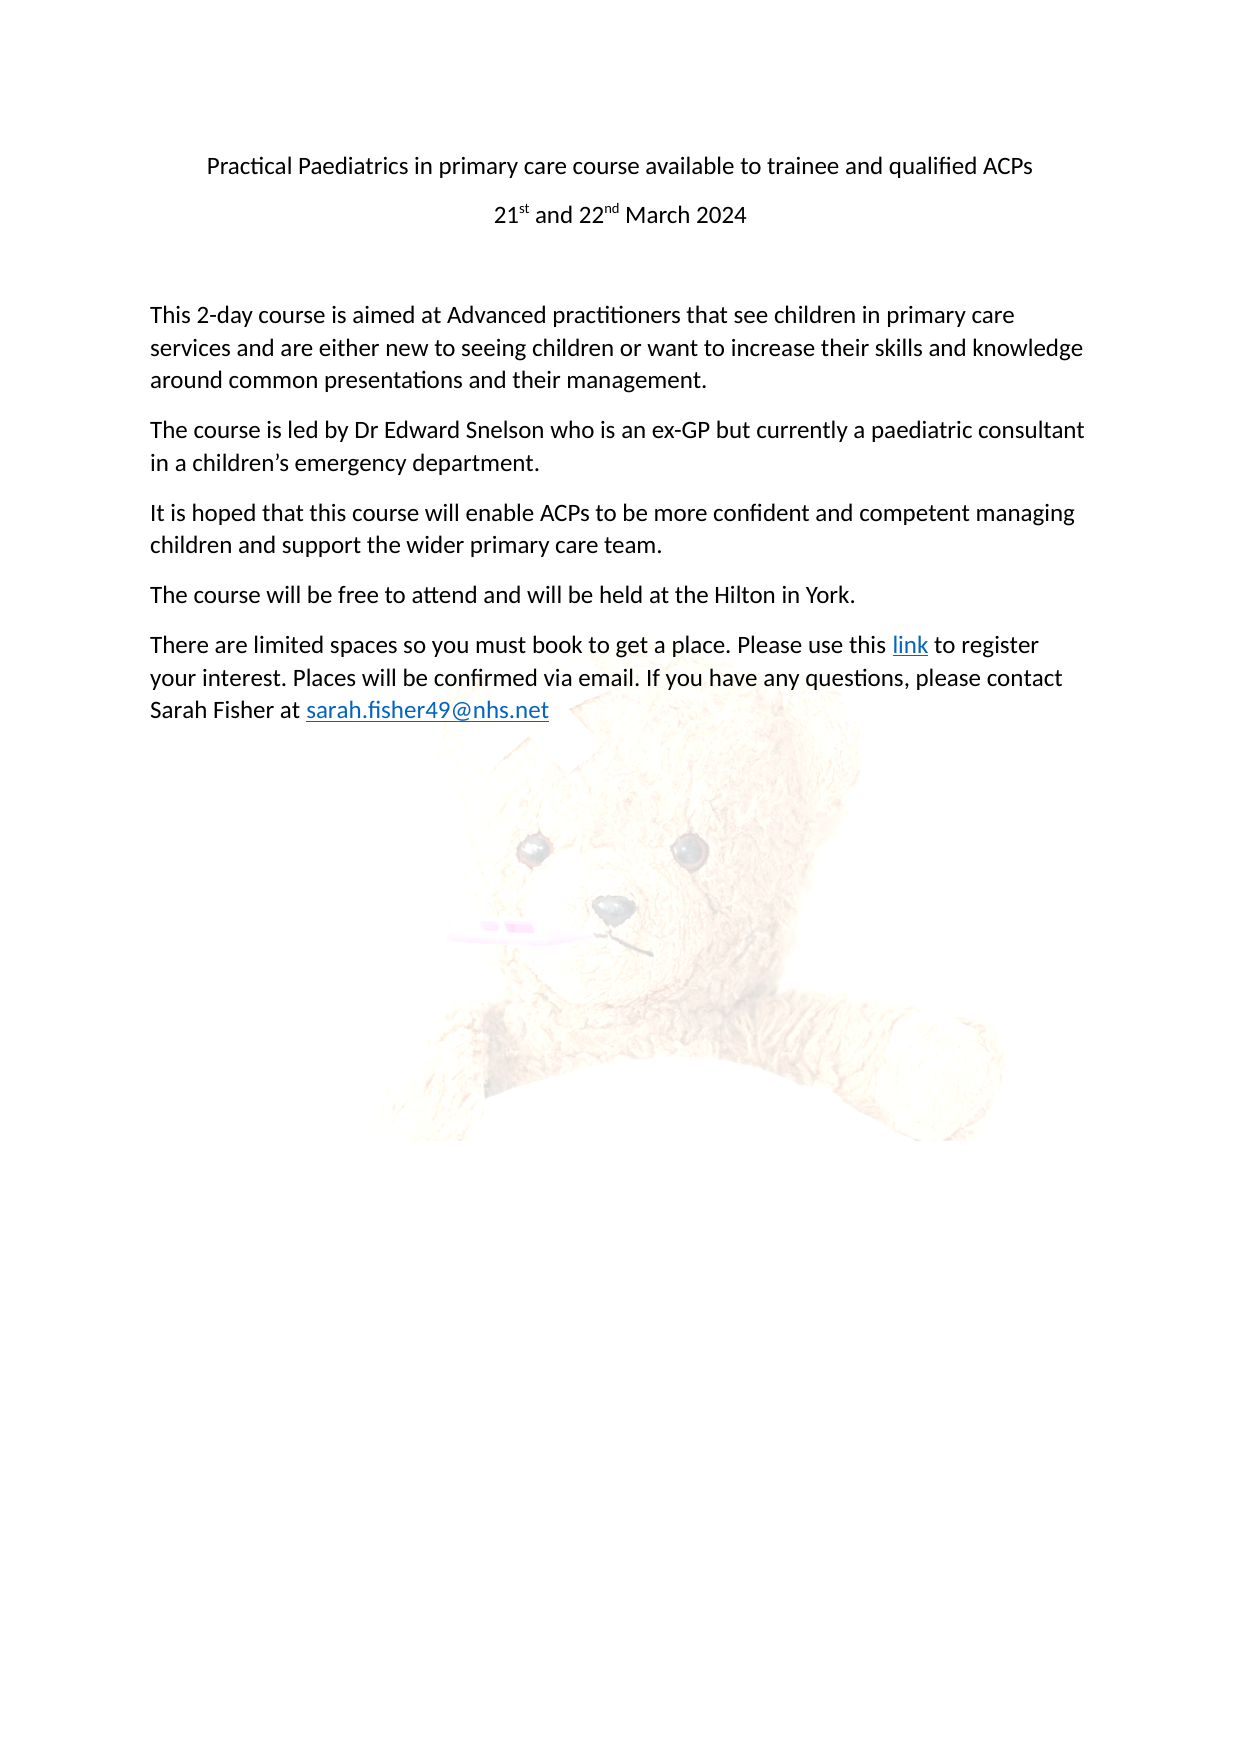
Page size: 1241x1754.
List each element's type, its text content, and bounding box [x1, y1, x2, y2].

text There are limited spaces so you must book to get a place. Please use this link to register your interest. Places will be confirmed via email. If you have any questions, please contact Sarah Fisher at sarah.fisher49@nhs.net [150, 629, 1090, 725]
text Practical Paediatrics in primary care course available to trainee and qualified ACPs [150, 150, 1090, 181]
text This 2-day course is aimed at Advanced practitioners that see children in primary care services and are either new to seeing children or want to increase their skills and knowledge around common presentations and their management. [150, 299, 1090, 395]
text The course is led by Dr Edward Snelson who is an ex-GP but currently a paediatric consultant in a children’s emergency department. [150, 414, 1090, 478]
text 21st and 22nd March 2024 [150, 199, 1090, 230]
text It is hoped that this course will enable ACPs to be more confident and competent managing children and support the wider primary care team. [150, 497, 1090, 560]
text The course will be free to attend and will be held at the Hilton in York. [150, 579, 1090, 610]
